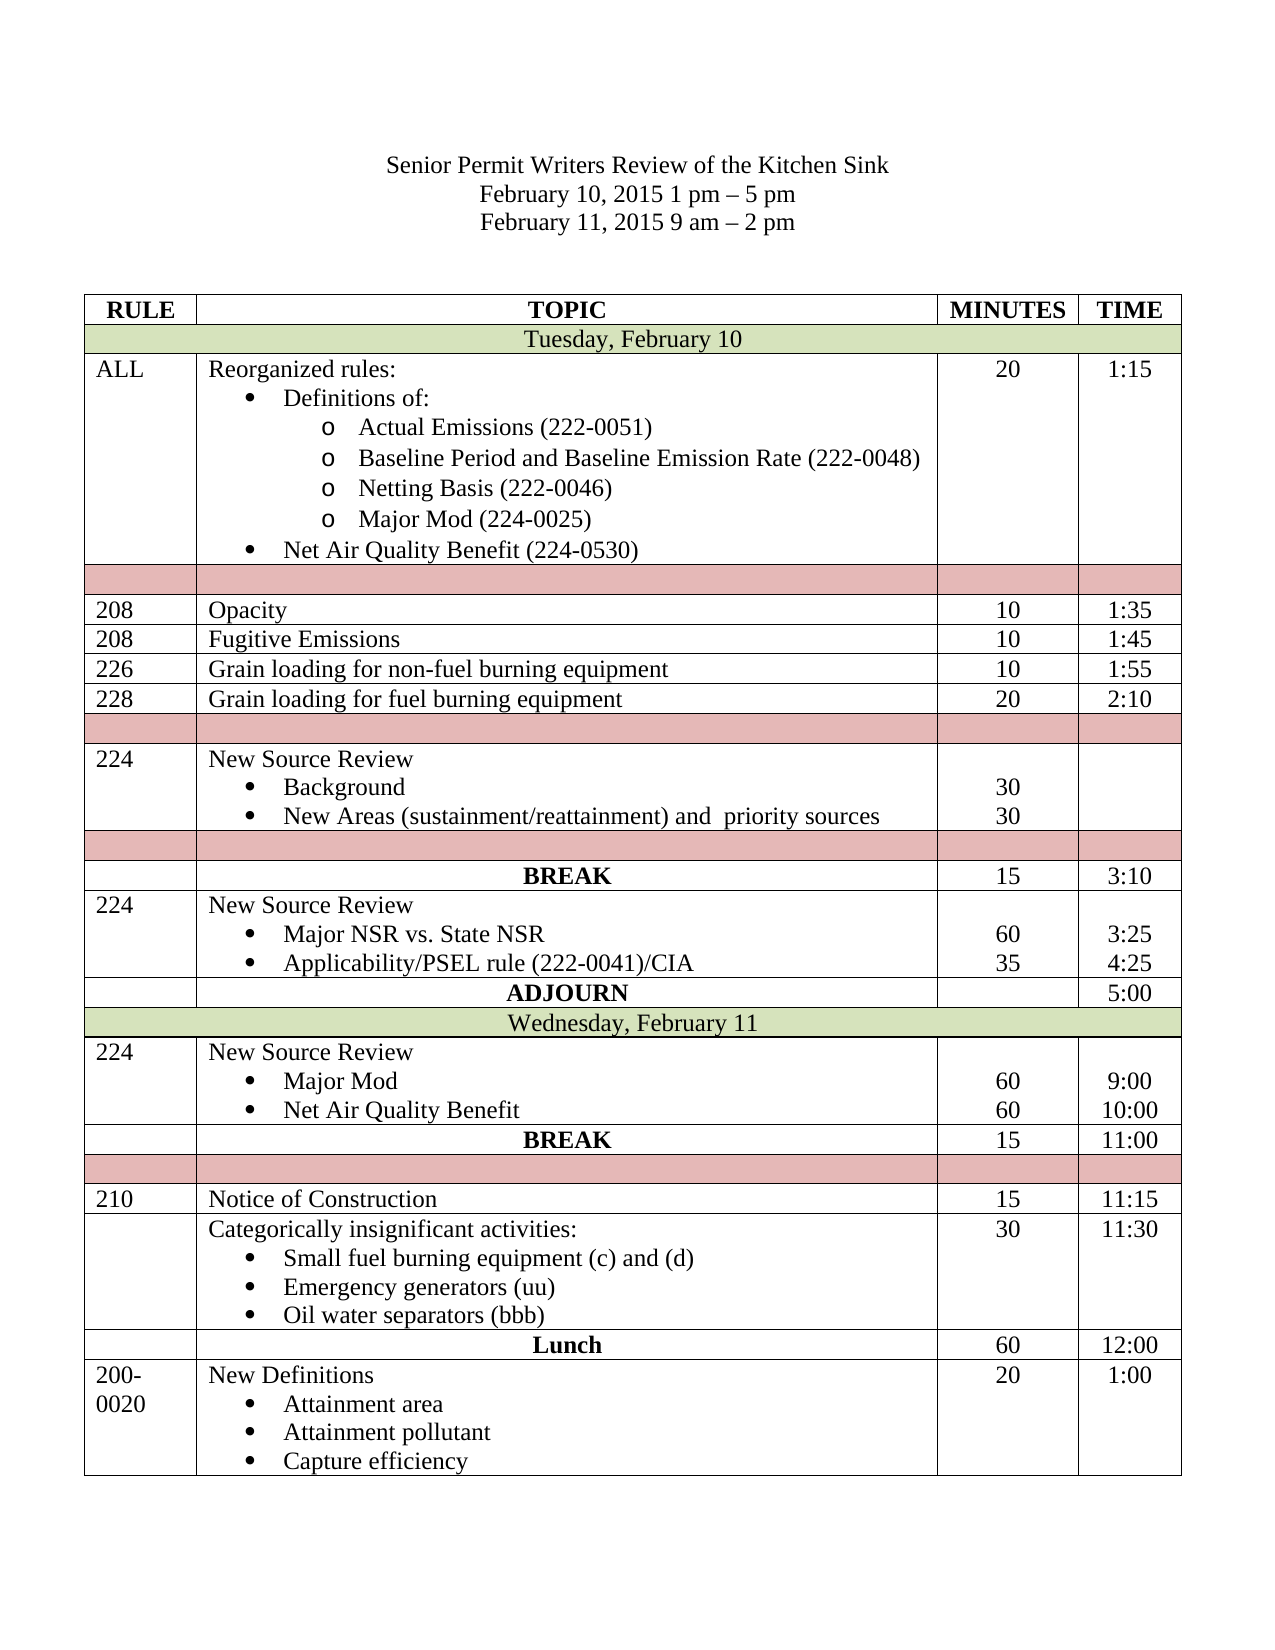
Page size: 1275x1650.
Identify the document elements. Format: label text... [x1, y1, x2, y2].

table_cell 224 [85, 1038, 196, 1124]
table_cell Tuesday, February 10 [85, 325, 1181, 353]
table_cell New Source Review Major Mod Net Air Quality Benefit [197, 1038, 937, 1124]
table_cell [197, 831, 937, 860]
table_cell 11:00 [1079, 1125, 1181, 1153]
table_cell 60 [938, 1330, 1078, 1359]
table_cell [197, 714, 937, 743]
table_cell 208 [85, 595, 196, 623]
table_cell [938, 978, 1078, 1007]
table_cell [938, 831, 1078, 860]
table_cell [85, 1125, 196, 1153]
table_cell [1079, 831, 1181, 860]
table_cell 224 [85, 891, 196, 977]
table_cell 20 [938, 354, 1078, 564]
text February 11, 2015 9 am – 2 pm [150, 207, 1125, 236]
table_cell [85, 1330, 196, 1359]
table_cell 10 [938, 625, 1078, 653]
table_header TOPIC [197, 295, 937, 323]
table_cell 10 [938, 595, 1078, 623]
table_cell [1079, 1155, 1181, 1183]
table_cell New Source Review Major NSR vs. State NSR Applicability/PSEL rule (222-0041)/CIA [197, 891, 937, 977]
table_cell BREAK [197, 1125, 937, 1153]
table_cell 1:00 [1079, 1360, 1181, 1475]
table_cell Categorically insignificant activities: Small fuel burning equipment (c) and (d) Emergency generators (uu) Oil water separators (bbb) [197, 1214, 937, 1329]
table_cell [1079, 565, 1181, 594]
table_cell 10 [938, 654, 1078, 683]
table_cell 15 [938, 1184, 1078, 1213]
table_cell [85, 565, 196, 594]
table_header RULE [85, 295, 196, 323]
table_cell 1:15 [1079, 354, 1181, 564]
table_cell 15 [938, 861, 1078, 889]
text February 10, 2015 1 pm – 5 pm [150, 179, 1125, 207]
table_cell 12:00 [1079, 1330, 1181, 1359]
table_cell 9:00 10:00 [1079, 1038, 1181, 1124]
table_cell 30 [938, 1214, 1078, 1329]
table_cell 3:10 [1079, 861, 1181, 889]
table_cell 226 [85, 654, 196, 683]
table_cell Opacity [197, 595, 937, 623]
table_cell Lunch [197, 1330, 937, 1359]
table_cell 20 [938, 684, 1078, 713]
table_cell [85, 831, 196, 860]
table_cell Notice of Construction [197, 1184, 937, 1213]
table_cell 200-0020 [85, 1360, 196, 1475]
table_cell 1:35 [1079, 595, 1181, 623]
table_cell [1079, 744, 1181, 830]
table_cell 208 [85, 625, 196, 653]
table_cell ADJOURN [197, 978, 937, 1007]
table_cell [85, 978, 196, 1007]
table_cell [938, 565, 1078, 594]
table_cell 11:30 [1079, 1214, 1181, 1329]
table_cell 1:45 [1079, 625, 1181, 653]
table_cell [85, 1155, 196, 1183]
table_cell 224 [85, 744, 196, 830]
table_cell Grain loading for fuel burning equipment [197, 684, 937, 713]
table_header TIME [1079, 295, 1181, 323]
table_cell [197, 1155, 937, 1183]
table_cell [938, 714, 1078, 743]
table_cell Reorganized rules: Definitions of: Actual Emissions (222-0051) Baseline Period and Baseline Emission Rate (222-0048) Netting Basis (222-0046) Major Mod (224-0025) Net Air Quality Benefit (224-0530) [197, 354, 937, 564]
table_cell Fugitive Emissions [197, 625, 937, 653]
table_cell 3:25 4:25 [1079, 891, 1181, 977]
table_cell 20 [938, 1360, 1078, 1475]
table_cell 5:00 [1079, 978, 1181, 1007]
table_cell [85, 1214, 196, 1329]
table_cell 60 60 [938, 1038, 1078, 1124]
table_cell 228 [85, 684, 196, 713]
table_cell [1079, 714, 1181, 743]
table_cell 2:10 [1079, 684, 1181, 713]
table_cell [197, 1360, 937, 1475]
table_cell [938, 1155, 1078, 1183]
table_cell 1:55 [1079, 654, 1181, 683]
table_cell [85, 714, 196, 743]
table_cell Wednesday, February 11 [85, 1008, 1181, 1036]
table_cell ALL [85, 354, 196, 564]
text Senior Permit Writers Review of the Kitchen Sink [150, 150, 1125, 179]
table_cell 11:15 [1079, 1184, 1181, 1213]
table_cell 210 [85, 1184, 196, 1213]
table_cell [85, 861, 196, 889]
table_header MINUTES [938, 295, 1078, 323]
table_cell 60 35 [938, 891, 1078, 977]
table_cell New Source Review Background New Areas (sustainment/reattainment) and priority sources [197, 744, 937, 830]
table_cell Grain loading for non-fuel burning equipment [197, 654, 937, 683]
table_cell 30 30 [938, 744, 1078, 830]
table_cell 15 [938, 1125, 1078, 1153]
table_cell BREAK [197, 861, 937, 889]
table_cell [197, 565, 937, 594]
